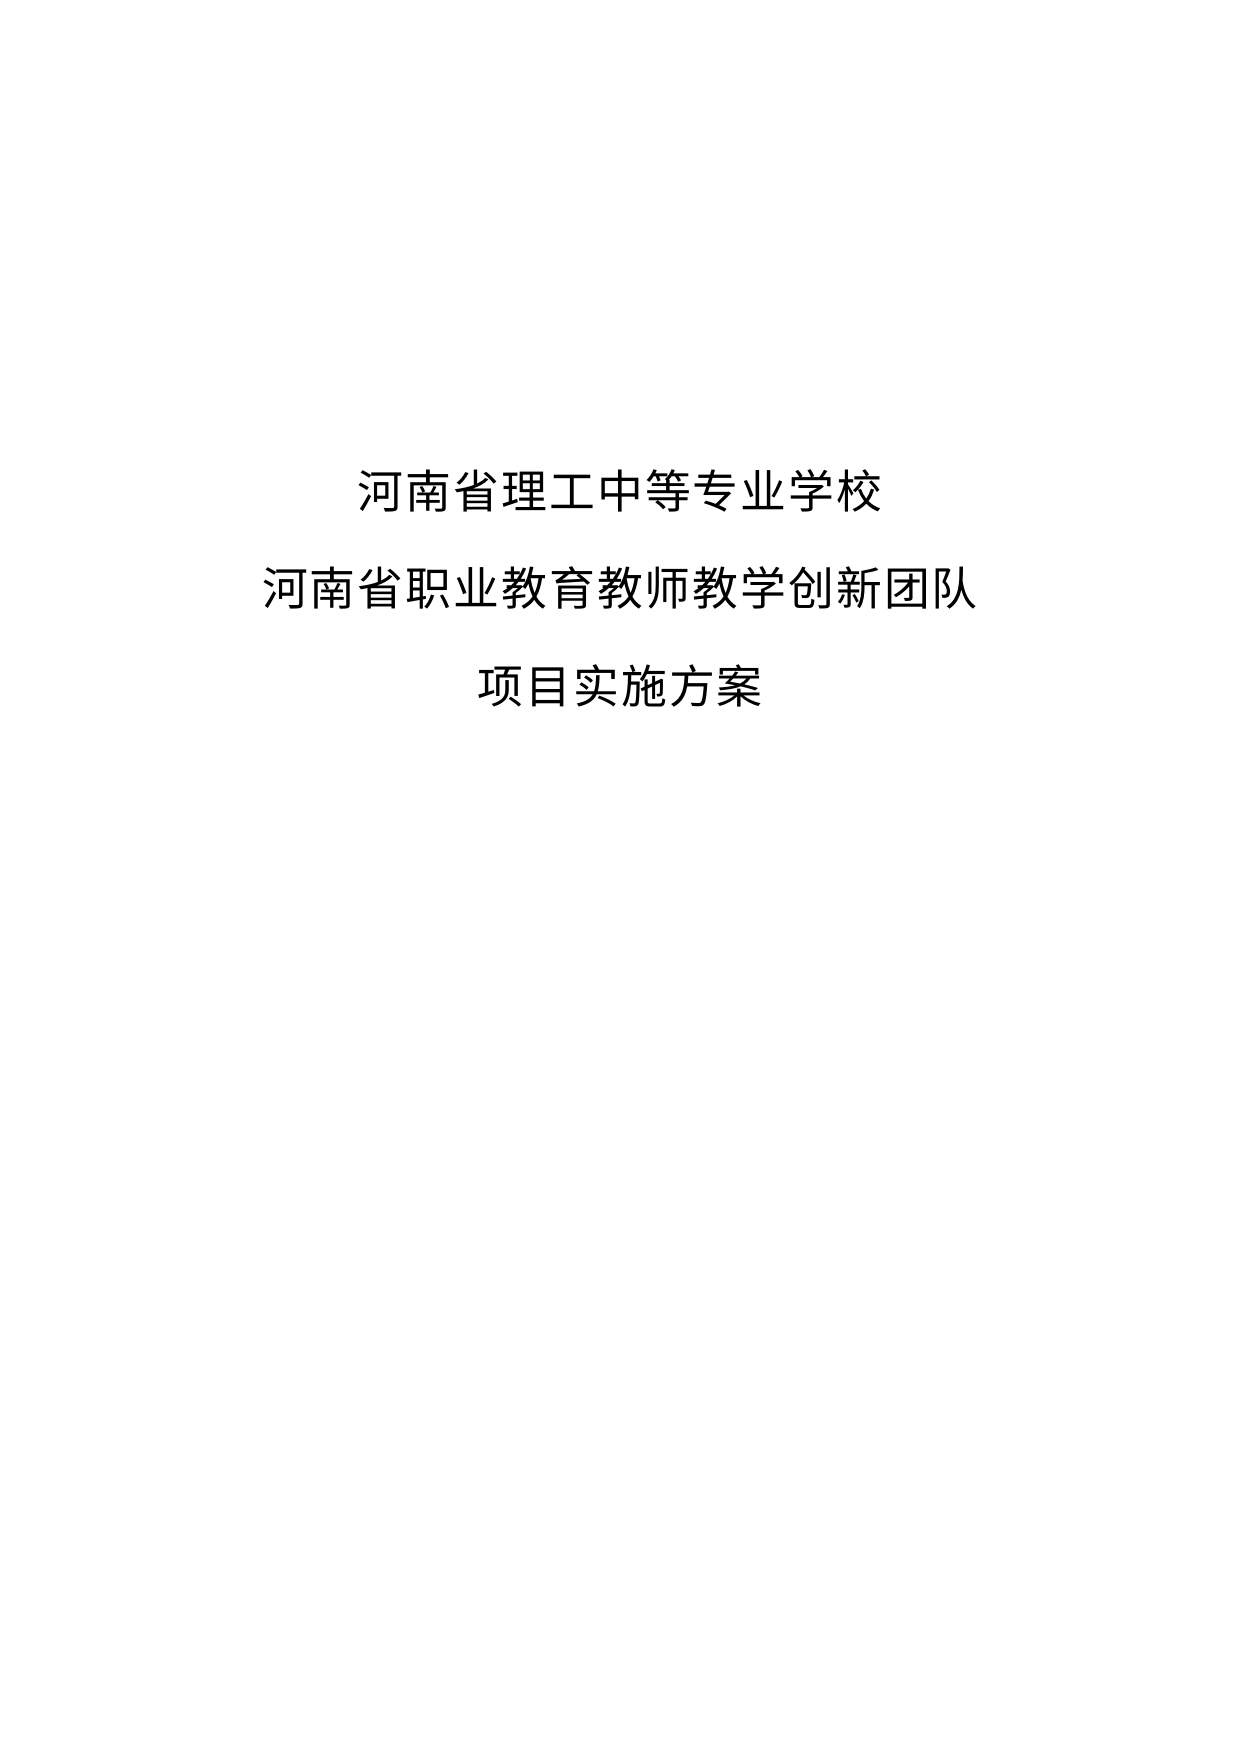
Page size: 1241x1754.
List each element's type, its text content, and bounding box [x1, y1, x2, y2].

text 河南省职业教育教师教学创新团队 [187, 537, 1053, 634]
text 项目实施方案 [187, 634, 1053, 732]
text 河南省理工中等专业学校 [187, 439, 1053, 537]
